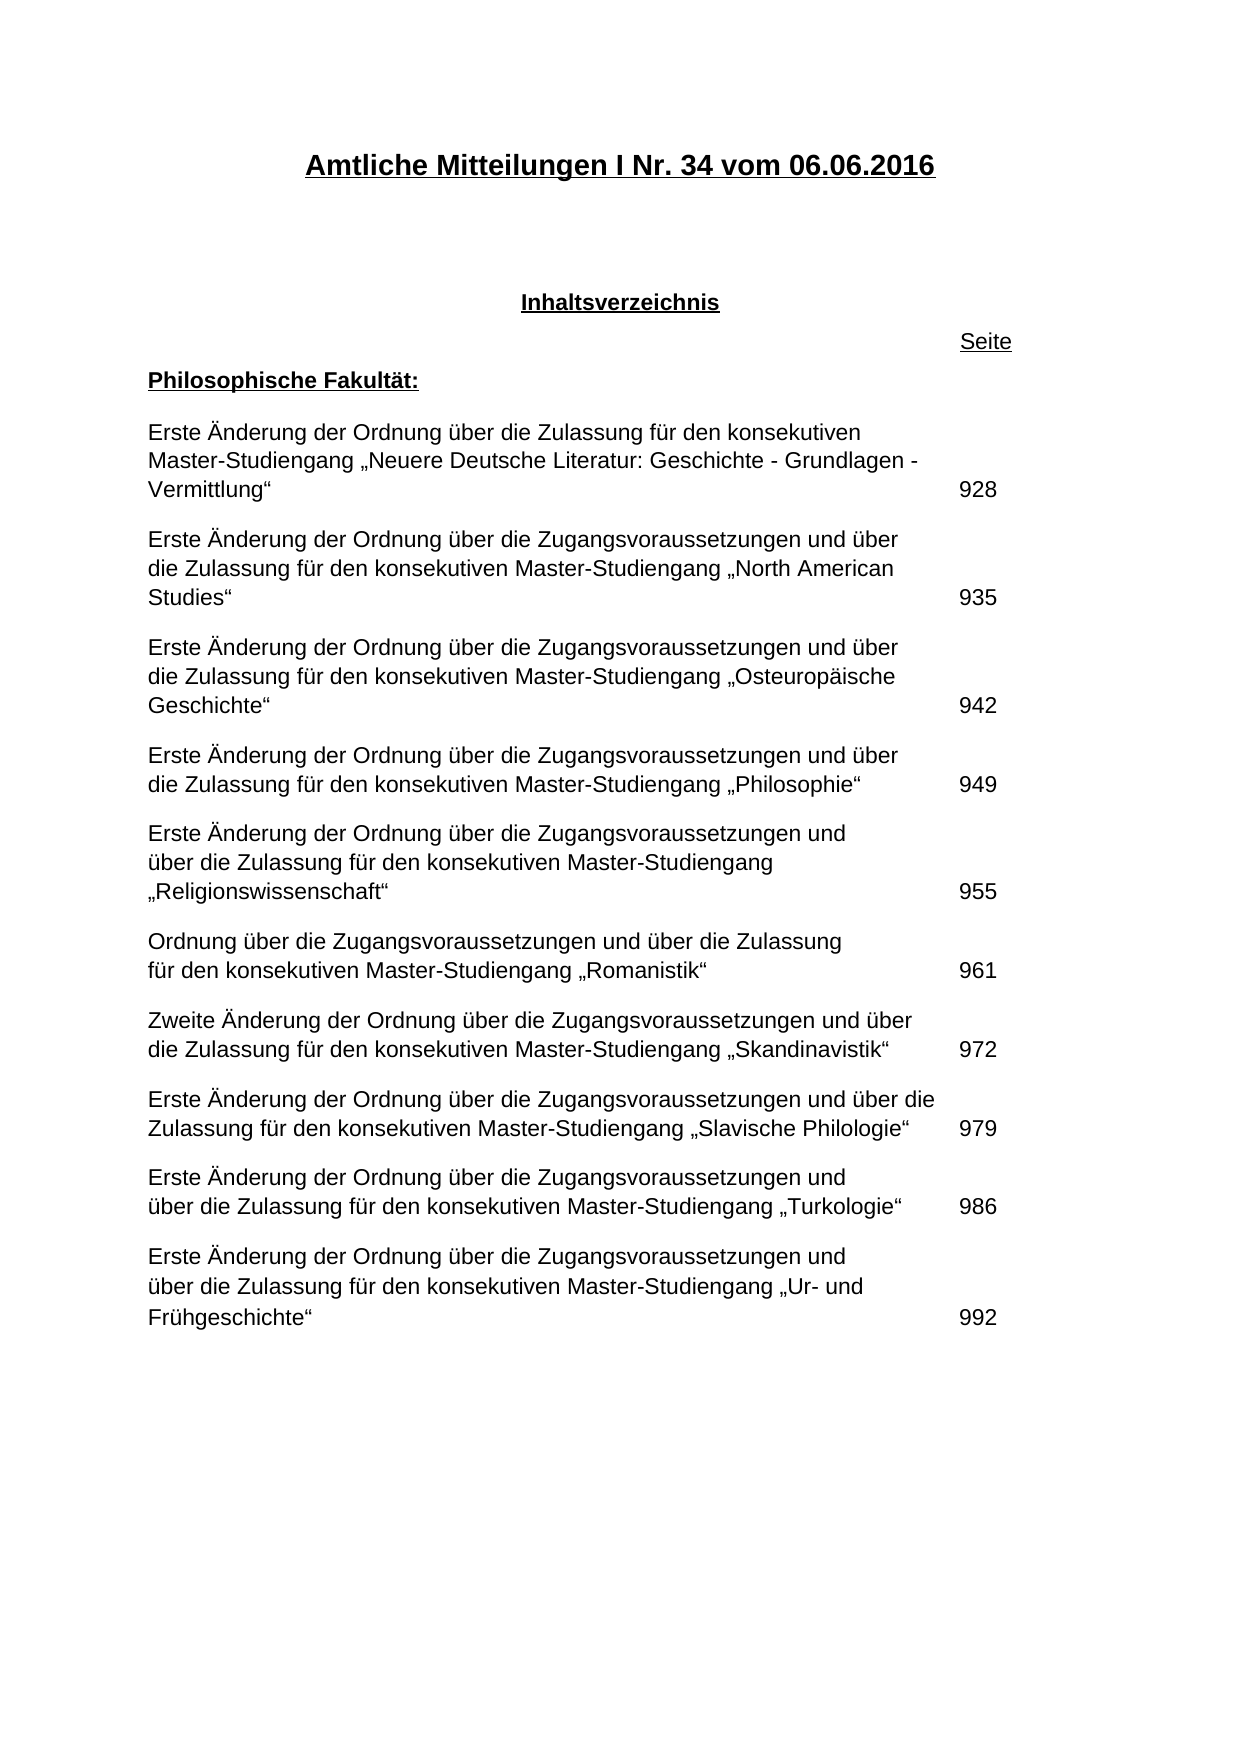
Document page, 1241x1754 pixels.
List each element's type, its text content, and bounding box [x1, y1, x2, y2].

text Seite [148, 328, 1093, 354]
text Philosophische Fakultät: [148, 367, 1211, 394]
text Inhaltsverzeichnis [148, 288, 1093, 315]
text Erste Änderung der Ordnung über die Zugangsvoraussetzungen und über die Zulassung für den konsekutiven Master-Studiengang „Philosophie“ 949 [148, 742, 1093, 797]
subtitle Amtliche Mitteilungen I Nr. 34 vom 06.06.2016 [148, 148, 1093, 181]
text Ordnung über die Zugangsvoraussetzungen und über die Zulassung für den konsekutiven Master-Studiengang „Romanistik“ 961 [148, 928, 1093, 983]
text Erste Änderung der Ordnung über die Zugangsvoraussetzungen und über die Zulassung für den konsekutiven Master-Studiengang „Osteuropäische Geschichte“ 942 [148, 634, 1093, 718]
text Erste Änderung der Ordnung über die Zugangsvoraussetzungen und über die Zulassung für den konsekutiven Master-Studiengang „Ur- und Frühgeschichte“ 992 [148, 1243, 1093, 1330]
text Erste Änderung der Ordnung über die Zulassung für den konsekutiven Master-Studiengang „Neuere Deutsche Literatur: Geschichte - Grundlagen - Vermittlung“ 928 [148, 418, 1093, 503]
text Erste Änderung der Ordnung über die Zugangsvoraussetzungen und über die Zulassung für den konsekutiven Master-Studiengang „Religionswissenschaft“ 955 [148, 820, 1093, 904]
text Erste Änderung der Ordnung über die Zugangsvoraussetzungen und über die Zulassung für den konsekutiven Master-Studiengang „Slavische Philologie“ 979 [148, 1086, 1093, 1141]
text Zweite Änderung der Ordnung über die Zugangsvoraussetzungen und über die Zulassung für den konsekutiven Master-Studiengang „Skandinavistik“ 972 [148, 1007, 1093, 1062]
text Erste Änderung der Ordnung über die Zugangsvoraussetzungen und über die Zulassung für den konsekutiven Master-Studiengang „North American Studies“ 935 [148, 526, 1093, 610]
text Erste Änderung der Ordnung über die Zugangsvoraussetzungen und über die Zulassung für den konsekutiven Master-Studiengang „Turkologie“ 986 [148, 1164, 1093, 1219]
